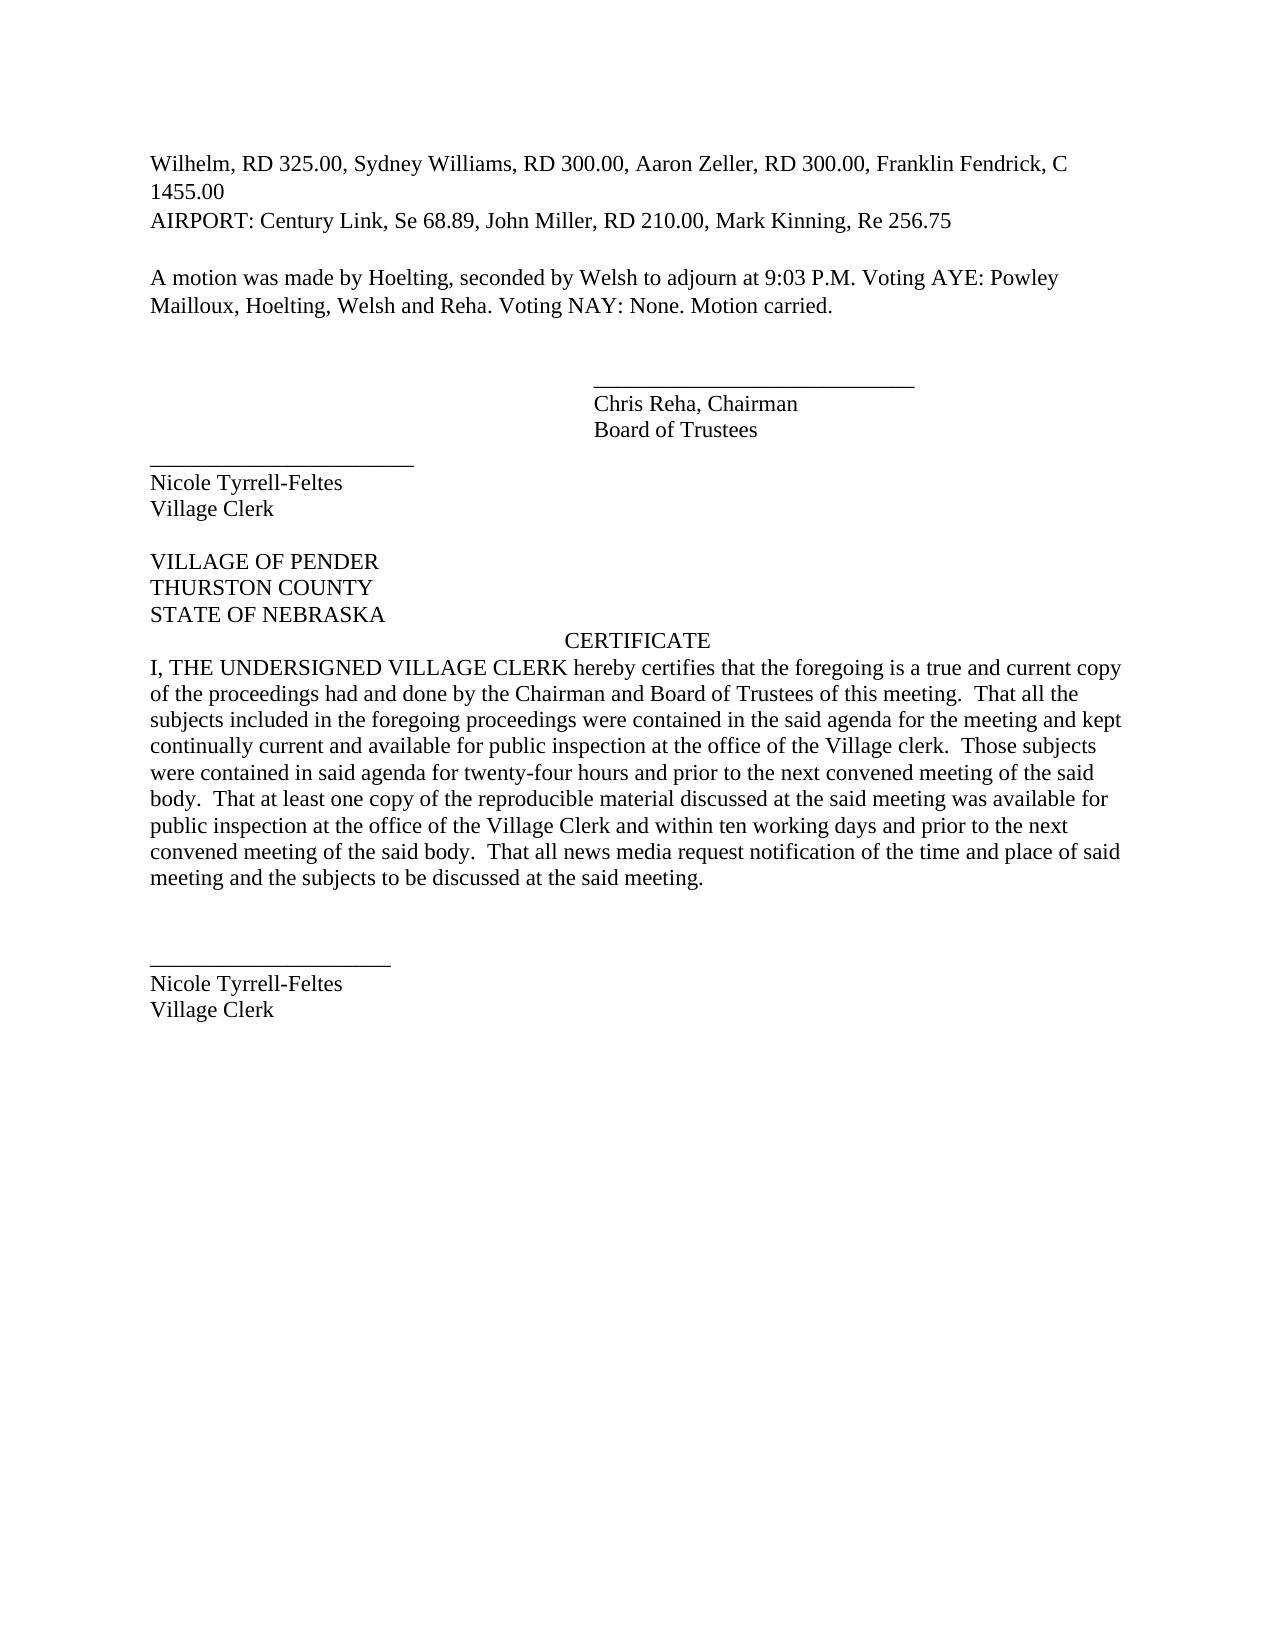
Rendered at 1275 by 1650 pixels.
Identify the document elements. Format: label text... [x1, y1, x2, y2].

text Chris Reha, Chairman [150, 390, 1125, 416]
text Board of Trustees [150, 416, 1125, 443]
text VILLAGE OF PENDER [150, 548, 1125, 574]
text _____________________ [150, 943, 1125, 970]
text CERTIFICATE [150, 627, 1125, 653]
text Nicole Tyrrell-Feltes [150, 970, 1125, 996]
text STATE OF NEBRASKA [150, 601, 1125, 627]
text Village Clerk [150, 495, 1125, 522]
text Village Clerk [150, 996, 1125, 1022]
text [150, 150, 1125, 318]
text ____________________________ [150, 364, 1125, 390]
text Nicole Tyrrell-Feltes [150, 469, 1125, 495]
text I, THE UNDERSIGNED VILLAGE CLERK hereby certifies that the foregoing is a true and current copy of the proceedings had and done by the Chairman and Board of Trustees of this meeting. That all the subjects included in the foregoing proceedings were contained in the said agenda for the meeting and kept continually current and available for public inspection at the office of the Village clerk. Those subjects were contained in said agenda for twenty-four hours and prior to the next convened meeting of the said body. That at least one copy of the reproducible material discussed at the said meeting was available for public inspection at the office of the Village Clerk and within ten working days and prior to the next convened meeting of the said body. That all news media request notification of the time and place of said meeting and the subjects to be discussed at the said meeting. [150, 653, 1125, 891]
text _______________________ [150, 443, 1125, 469]
text THURSTON COUNTY [150, 574, 1125, 601]
